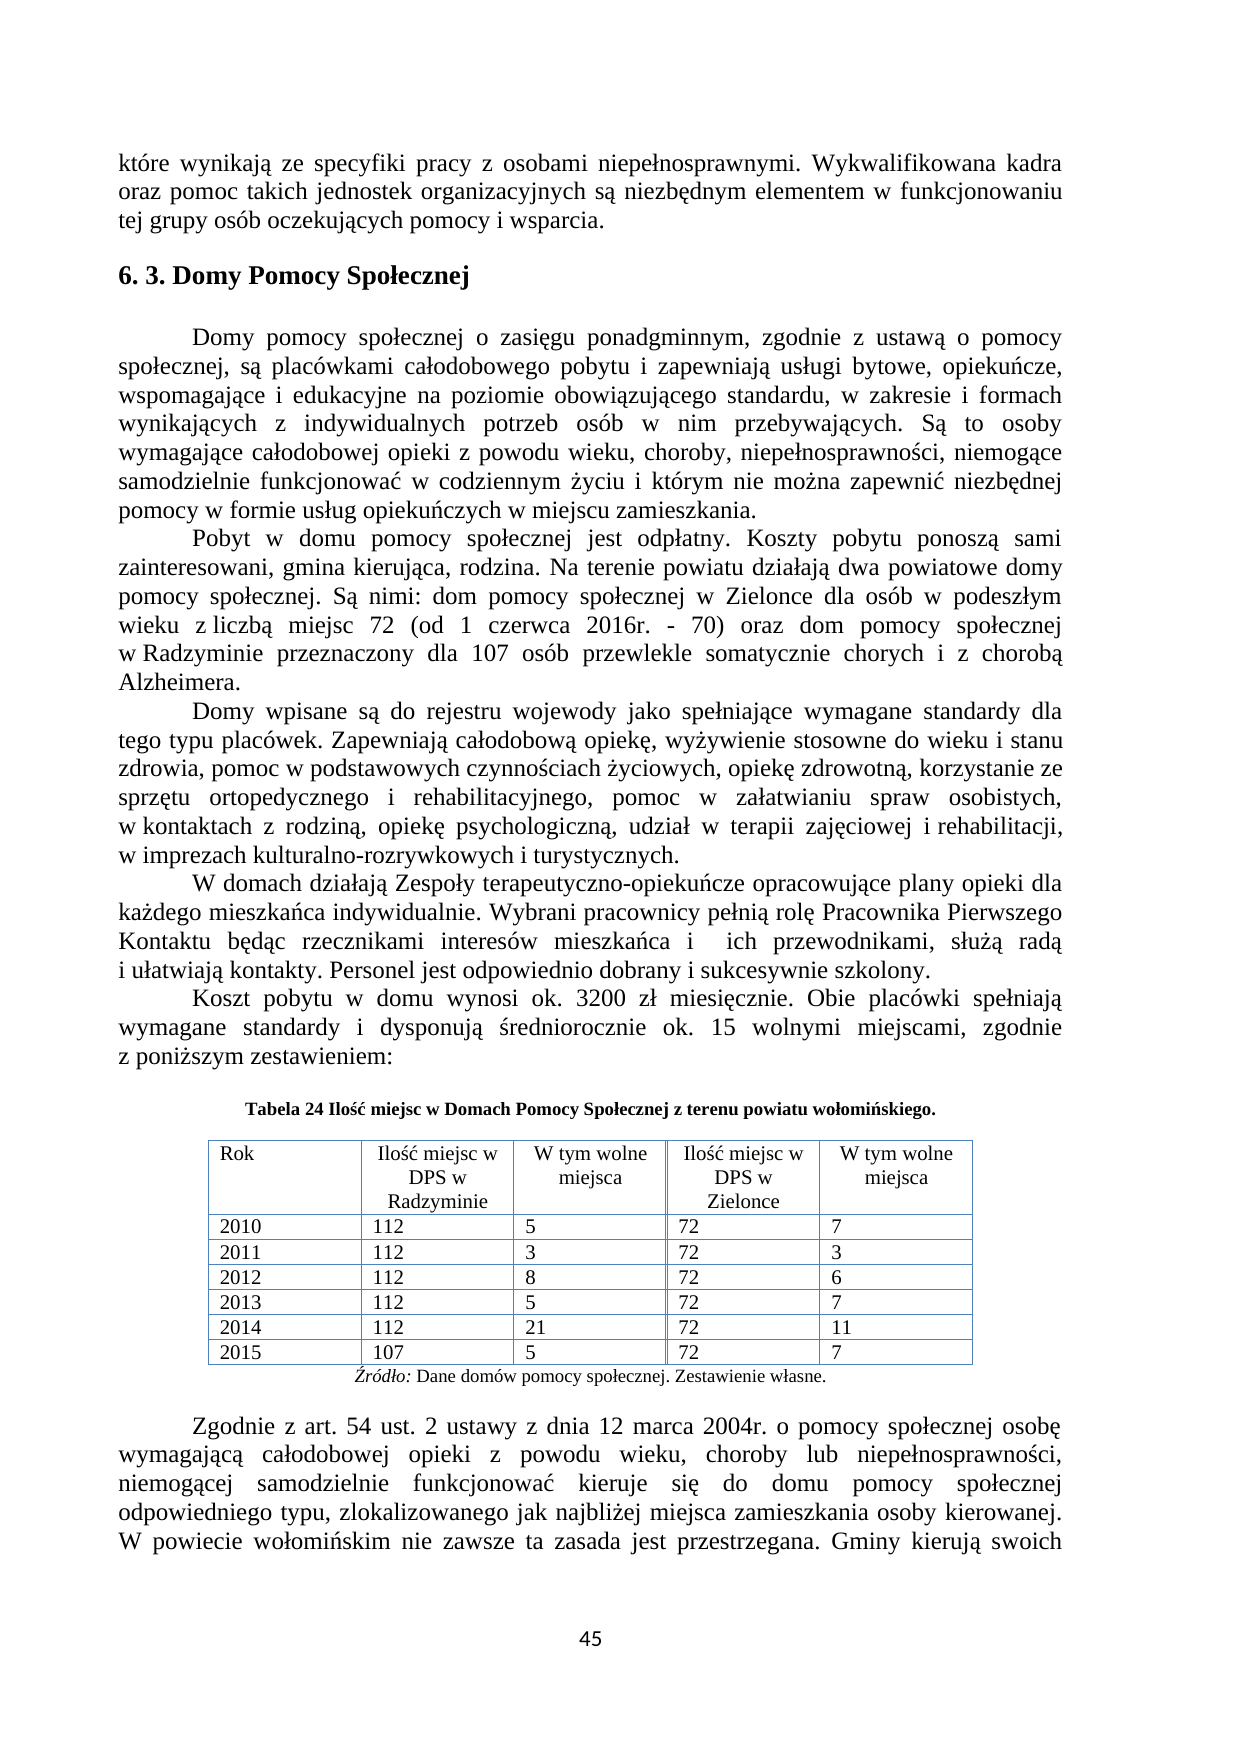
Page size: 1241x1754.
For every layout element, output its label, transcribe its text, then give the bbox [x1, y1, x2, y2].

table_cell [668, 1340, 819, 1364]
subtitle 6. 3. Domy Pomocy Społecznej [118, 259, 1063, 290]
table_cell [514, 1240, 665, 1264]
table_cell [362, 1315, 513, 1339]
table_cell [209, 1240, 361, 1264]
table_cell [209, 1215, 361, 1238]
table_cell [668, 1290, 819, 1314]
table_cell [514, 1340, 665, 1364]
text W domach działają Zespoły terapeutyczno-opiekuńcze opracowujące plany opieki dla każdego mieszkańca indywidualnie. Wybrani pracownicy pełnią rolę Pracownika Pierwszego Kontaktu będąc rzecznikami interesów mieszkańca i ich przewodnikami, służą radą i ułatwiają kontakty. Personel jest odpowiednio dobrany i sukcesywnie szkolony. [118, 868, 1063, 983]
text Koszt pobytu w domu wynosi ok. 3200 zł miesięcznie. Obie placówki spełniają wymagane standardy i dysponują średniorocznie ok. 15 wolnymi miejscami, zgodnie z poniższym zestawieniem: [118, 983, 1063, 1070]
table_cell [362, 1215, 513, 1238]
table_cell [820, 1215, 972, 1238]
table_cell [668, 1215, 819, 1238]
text Pobyt w domu pomocy społecznej jest odpłatny. Koszty pobytu ponoszą sami zainteresowani, gmina kierująca, rodzina. Na terenie powiatu działają dwa powiatowe domy pomocy społecznej. Są nimi: dom pomocy społecznej w Zielonce dla osób w podeszłym wieku z liczbą miejsc 72 (od 1 czerwca 2016r. - 70) oraz dom pomocy społecznej w Radzyminie przeznaczony dla 107 osób przewlekle somatycznie chorych i z chorobą Alzheimera. [118, 523, 1063, 696]
text Domy pomocy społecznej o zasięgu ponadgminnym, zgodnie z ustawą o pomocy społecznej, są placówkami całodobowego pobytu i zapewniają usługi bytowe, opiekuńcze, wspomagające i edukacyjne na poziomie obowiązującego standardu, w zakresie i formach wynikających z indywidualnych potrzeb osób w nim przebywających. Są to osoby wymagające całodobowej opieki z powodu wieku, choroby, niepełnosprawności, niemogące samodzielnie funkcjonować w codziennym życiu i którym nie można zapewnić niezbędnej pomocy w formie usług opiekuńczych w miejscu zamieszkania. [118, 322, 1063, 523]
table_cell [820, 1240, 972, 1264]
text Źródło: Dane domów pomocy społecznej. Zestawienie własne. [118, 1365, 1063, 1387]
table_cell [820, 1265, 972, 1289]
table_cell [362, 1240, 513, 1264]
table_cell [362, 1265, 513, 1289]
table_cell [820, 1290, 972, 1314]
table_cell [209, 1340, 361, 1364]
text Domy wpisane są do rejestru wojewody jako spełniające wymagane standardy dla tego typu placówek. Zapewniają całodobową opiekę, wyżywienie stosowne do wieku i stanu zdrowia, pomoc w podstawowych czynnościach życiowych, opiekę zdrowotną, korzystanie ze sprzętu ortopedycznego i rehabilitacyjnego, pomoc w załatwianiu spraw osobistych, w kontaktach z rodziną, opiekę psychologiczną, udział w terapii zajęciowej i rehabilitacji, w imprezach kulturalno-rozrywkowych i turystycznych. [118, 696, 1063, 868]
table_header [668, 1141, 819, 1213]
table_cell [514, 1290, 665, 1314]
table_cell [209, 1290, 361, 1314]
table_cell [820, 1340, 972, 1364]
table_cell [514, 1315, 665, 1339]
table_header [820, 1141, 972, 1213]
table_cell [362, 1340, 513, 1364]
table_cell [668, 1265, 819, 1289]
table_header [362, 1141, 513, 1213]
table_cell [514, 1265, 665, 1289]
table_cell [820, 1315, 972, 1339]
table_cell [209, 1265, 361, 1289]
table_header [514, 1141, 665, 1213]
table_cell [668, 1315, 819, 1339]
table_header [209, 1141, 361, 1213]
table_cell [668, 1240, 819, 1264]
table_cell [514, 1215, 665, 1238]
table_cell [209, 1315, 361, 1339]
text Tabela 24 Ilość miejsc w Domach Pomocy Społecznej z terenu powiatu wołomińskiego. [118, 1098, 1063, 1119]
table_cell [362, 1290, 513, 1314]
